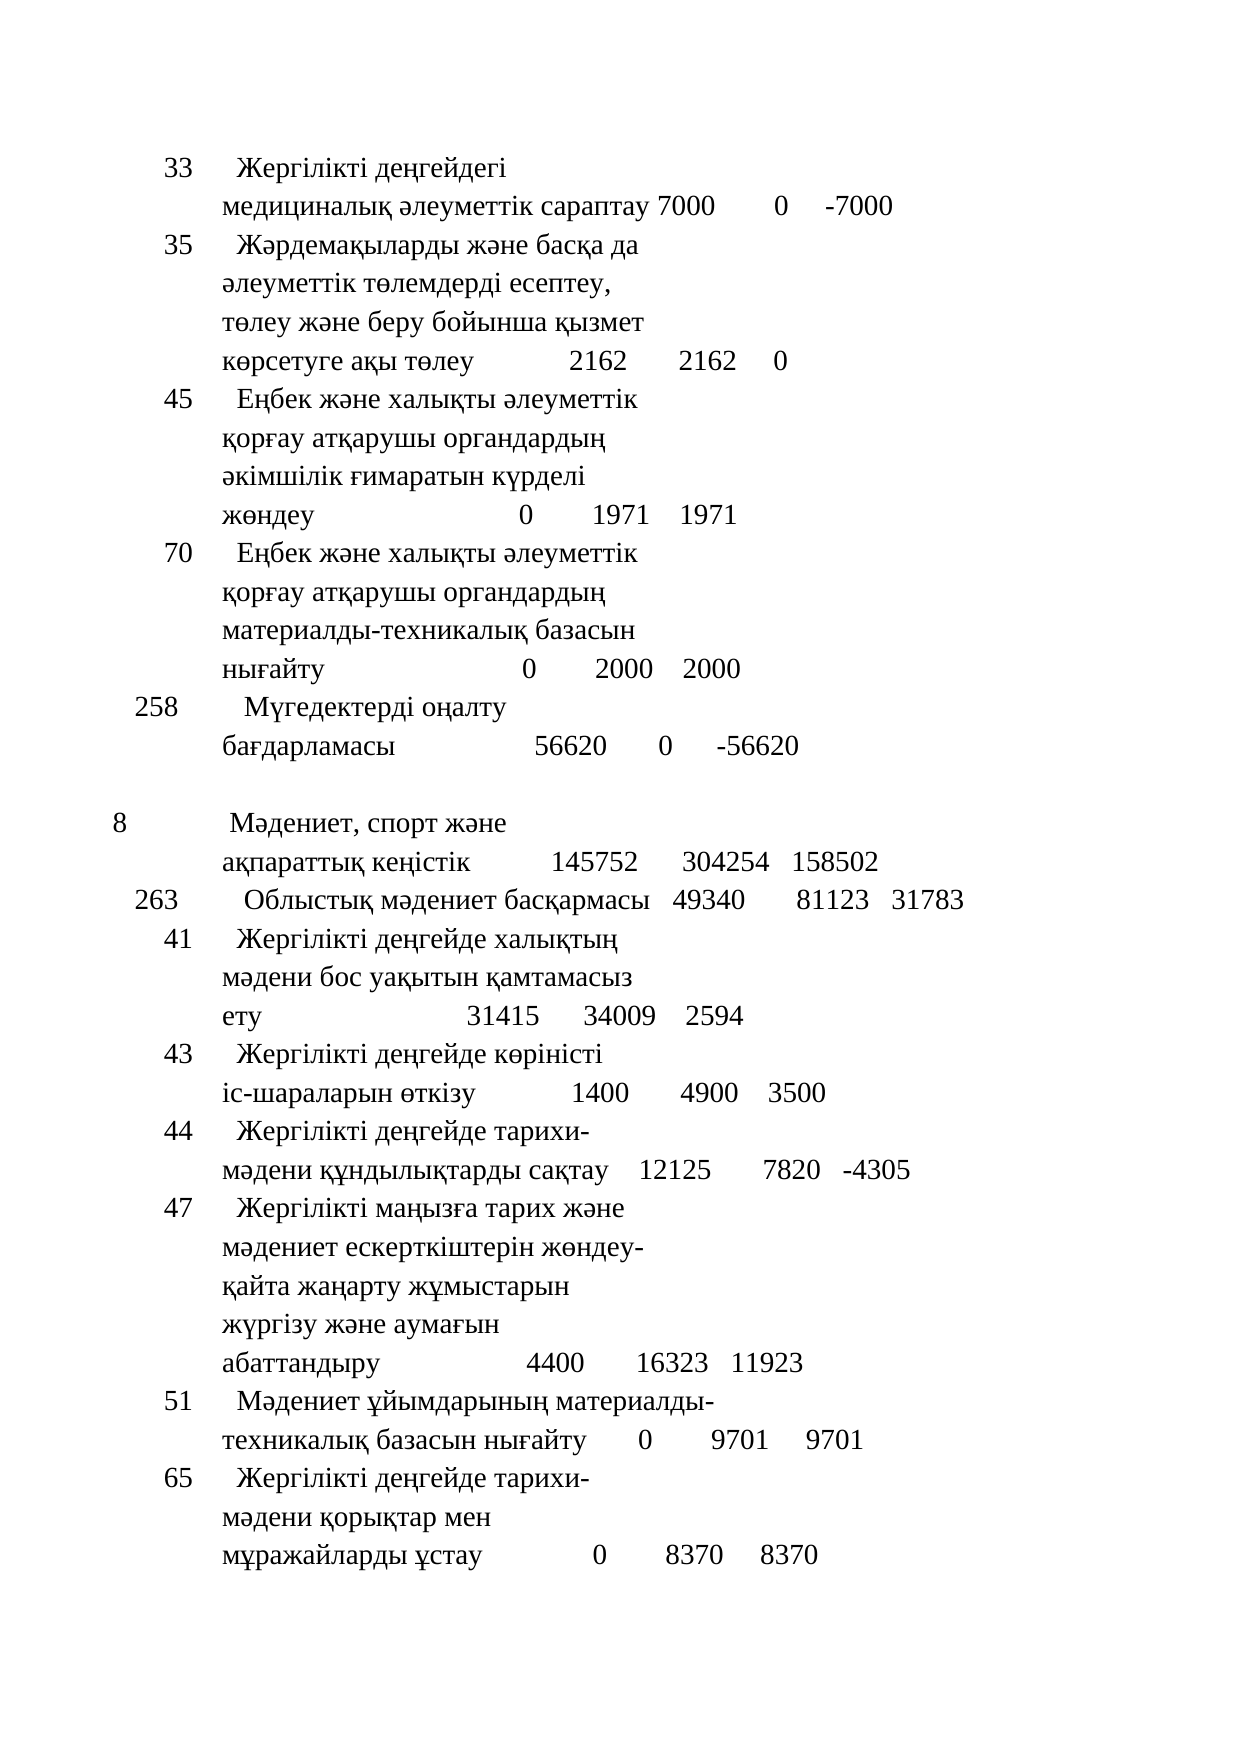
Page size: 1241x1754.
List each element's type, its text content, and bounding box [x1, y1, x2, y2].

text техникалық базасын нығайту 0 9701 9701 [112, 1422, 1128, 1455]
text жөндеу 0 1971 1971 [112, 497, 1128, 530]
text бағдарламасы 56620 0 -56620 [112, 728, 1128, 762]
text мұражайларды ұстау 0 8370 8370 [112, 1537, 1128, 1571]
text 44 Жергiлiктi деңгейде тарихи- [112, 1113, 1128, 1147]
text медициналық әлеуметтiк сараптау 7000 0 -7000 [112, 188, 1128, 222]
text 47 Жергiлiктi маңызға тарих және [112, 1191, 1128, 1224]
text көрсетуге ақы төлеу 2162 2162 0 [112, 343, 1128, 376]
text мәдени қорықтар мен [112, 1499, 1128, 1532]
text 8 Мәдениет, спорт және [112, 805, 1128, 839]
text 43 Жергiлiктi деңгейде көрiнiстi [112, 1036, 1128, 1070]
text әкiмшiлiк ғимаратын күрделi [112, 458, 1128, 492]
text жүргiзу және аумағын [112, 1306, 1128, 1340]
text 263 Облыстық мәдениет басқармасы 49340 81123 31783 [112, 882, 1128, 916]
text ету 31415 34009 2594 [112, 998, 1128, 1031]
text мәдени бос уақытын қамтамасыз [112, 959, 1128, 993]
text мәдениет ескерткiштерiн жөндеу- [112, 1229, 1128, 1263]
text қайта жаңарту жұмыстарын [112, 1268, 1128, 1301]
text мәдени құндылықтарды сақтау 12125 7820 -4305 [112, 1152, 1128, 1186]
text 70 Еңбек және халықты әлеуметтiк [112, 535, 1128, 569]
text 41 Жергiлiктi деңгейде халықтың [112, 921, 1128, 954]
text материалды-техникалық базасын [112, 612, 1128, 646]
text 45 Еңбек және халықты әлеуметтiк [112, 381, 1128, 415]
text iс-шараларын өткiзу 1400 4900 3500 [112, 1075, 1128, 1108]
text әлеуметтiк төлемдердi есептеу, [112, 266, 1128, 299]
text қорғау атқарушы органдардың [112, 574, 1128, 607]
text қорғау атқарушы органдардың [112, 420, 1128, 453]
text 258 Мүгедектердi оңалту [112, 689, 1128, 723]
text 65 Жергiлiктi деңгейде тарихи- [112, 1460, 1128, 1494]
text ақпараттық кеңiстiк 145752 304254 158502 [112, 844, 1128, 877]
text 51 Мәдениет ұйымдарының материалды- [112, 1383, 1128, 1417]
text 33 Жергiлiктi деңгейдегi [112, 150, 1128, 183]
text 35 Жәрдемақыларды және басқа да [112, 227, 1128, 261]
text төлеу және беру бойынша қызмет [112, 304, 1128, 338]
text нығайту 0 2000 2000 [112, 651, 1128, 684]
text абаттандыру 4400 16323 11923 [112, 1345, 1128, 1378]
